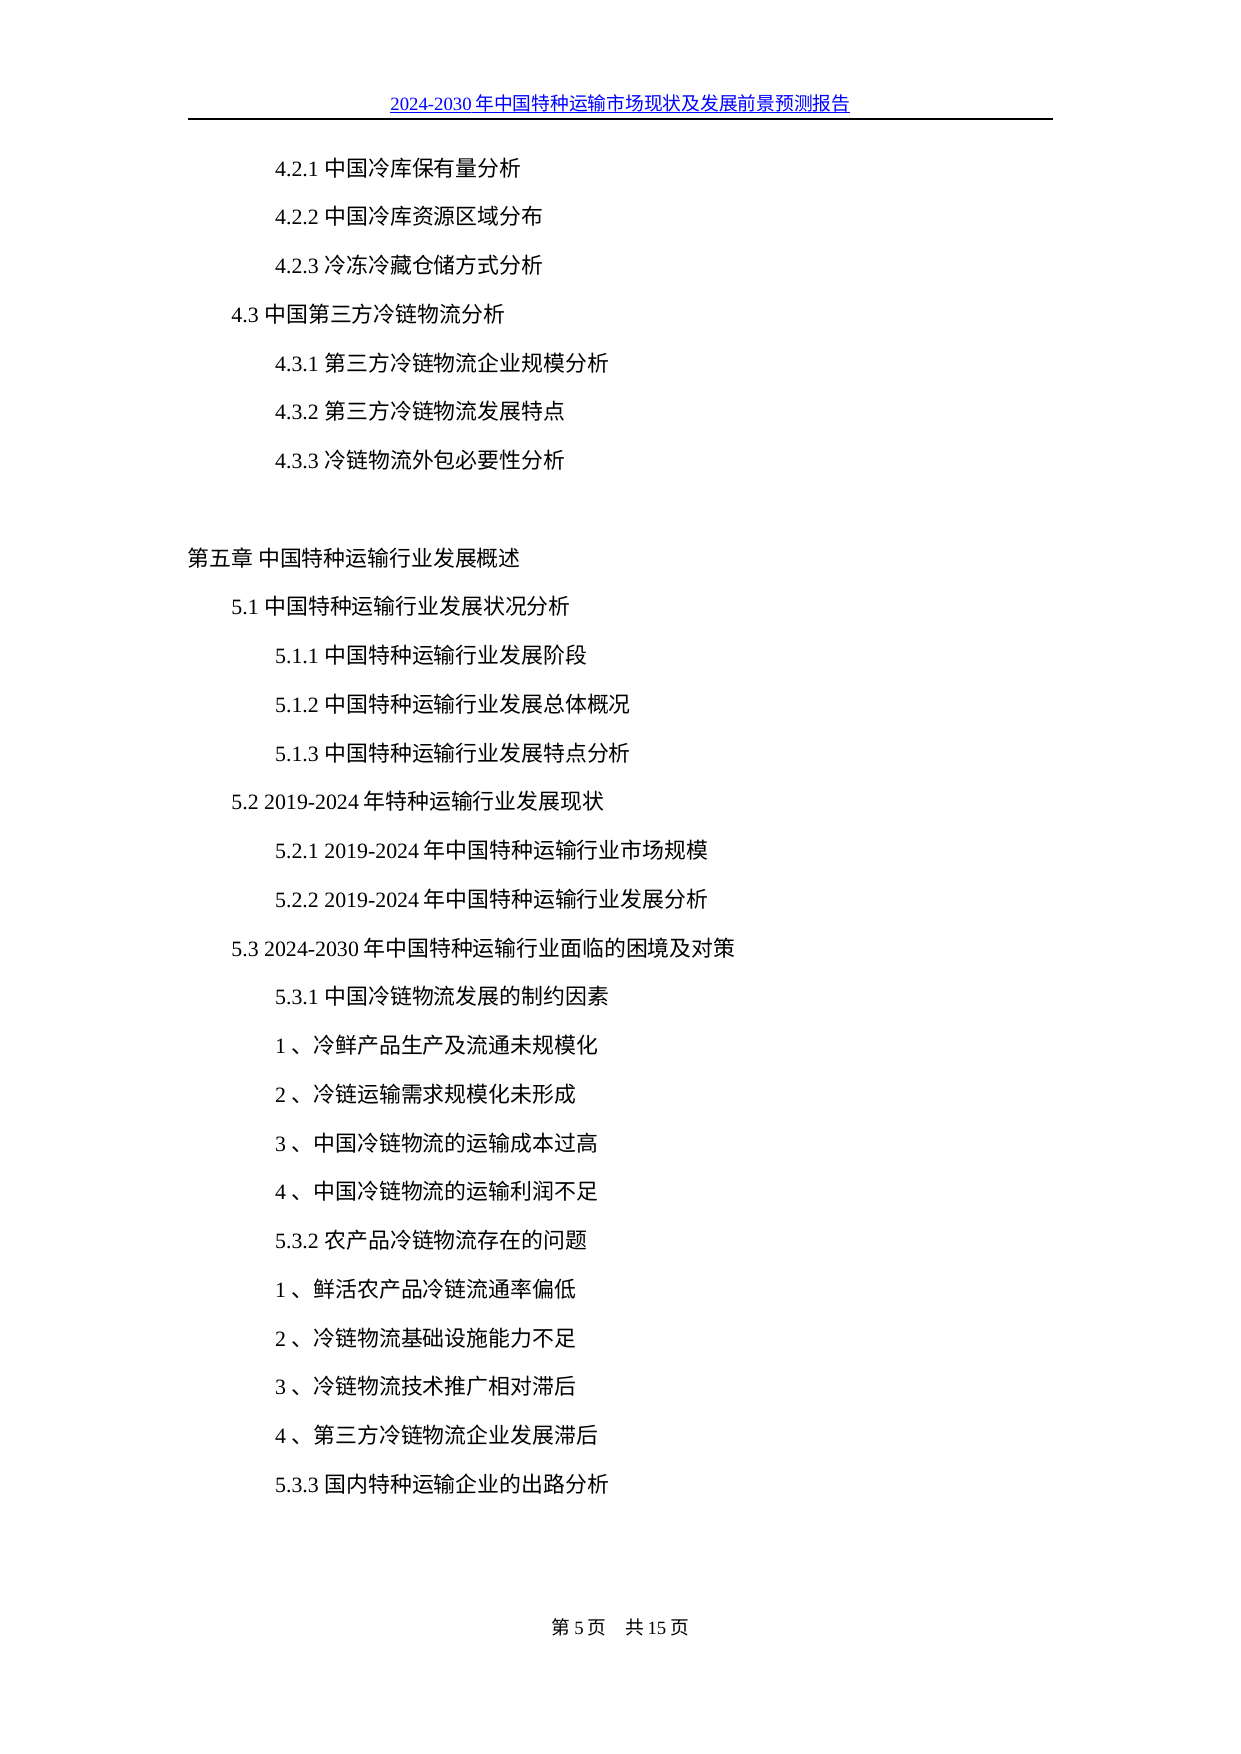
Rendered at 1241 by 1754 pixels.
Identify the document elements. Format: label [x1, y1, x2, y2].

text [187, 150, 1053, 1499]
